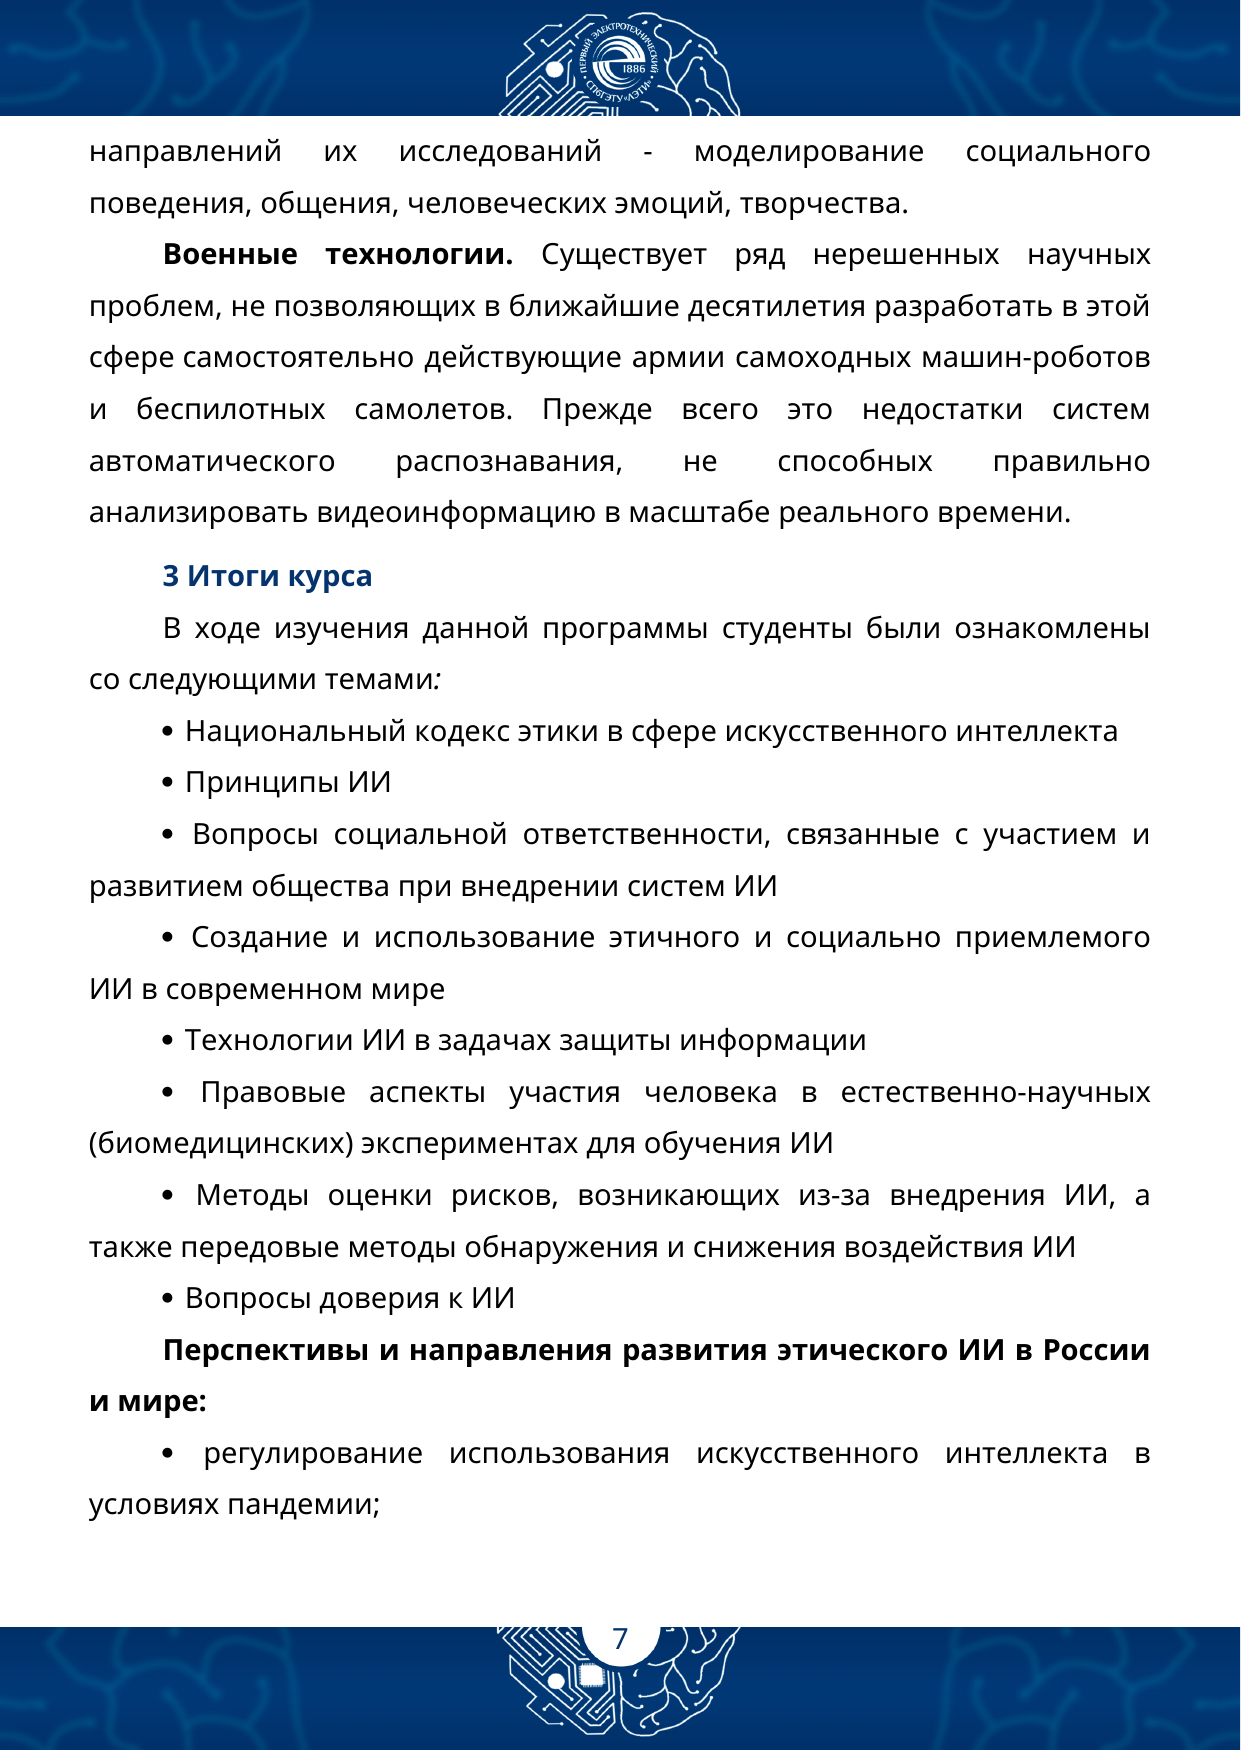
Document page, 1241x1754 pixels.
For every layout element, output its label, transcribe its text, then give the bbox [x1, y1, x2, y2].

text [89, 131, 1152, 222]
list Вопросы доверия к ИИ [89, 1277, 1152, 1317]
list Создание и использование этичного и социально приемлемого ИИ в современном мире [89, 916, 1152, 1008]
text Перспективы и направления развития этического ИИ в России и мире: [89, 1329, 1152, 1420]
list Правовые аспекты участия человека в естественно-научных (биомедицинских) экспериментах для обучения ИИ [89, 1071, 1152, 1162]
text 3 Итоги курса [89, 556, 1152, 595]
list Национальный кодекс этики в сфере искусственного интеллекта [89, 710, 1152, 750]
picture [0, 1627, 1241, 1750]
list Технологии ИИ в задачах защиты информации [89, 1019, 1152, 1059]
list Принципы ИИ [89, 762, 1152, 801]
text В ходе изучения данной программы студенты были ознакомлены со следующими темами: [89, 607, 1152, 698]
text Военные технологии. Существует ряд нерешенных научных проблем, не позволяющих в ближайшие десятилетия разработать в этой сфере самостоятельно действующие армии самоходных машин-роботов и беспилотных самолетов. Прежде всего это недостатки систем автоматического распознавания, не способных правильно анализировать видеоинформацию в масштабе реального времени. [89, 234, 1152, 531]
list Методы оценки рисков, возникающих из-за внедрения ИИ, а также передовые методы обнаружения и снижения воздействия ИИ [89, 1174, 1152, 1266]
list регулирование использования искусственного интеллекта в условиях пандемии; [89, 1432, 1152, 1523]
list Вопросы социальной ответственности, связанные с участием и развитием общества при внедрении систем ИИ [89, 813, 1152, 904]
picture [0, 0, 1241, 116]
